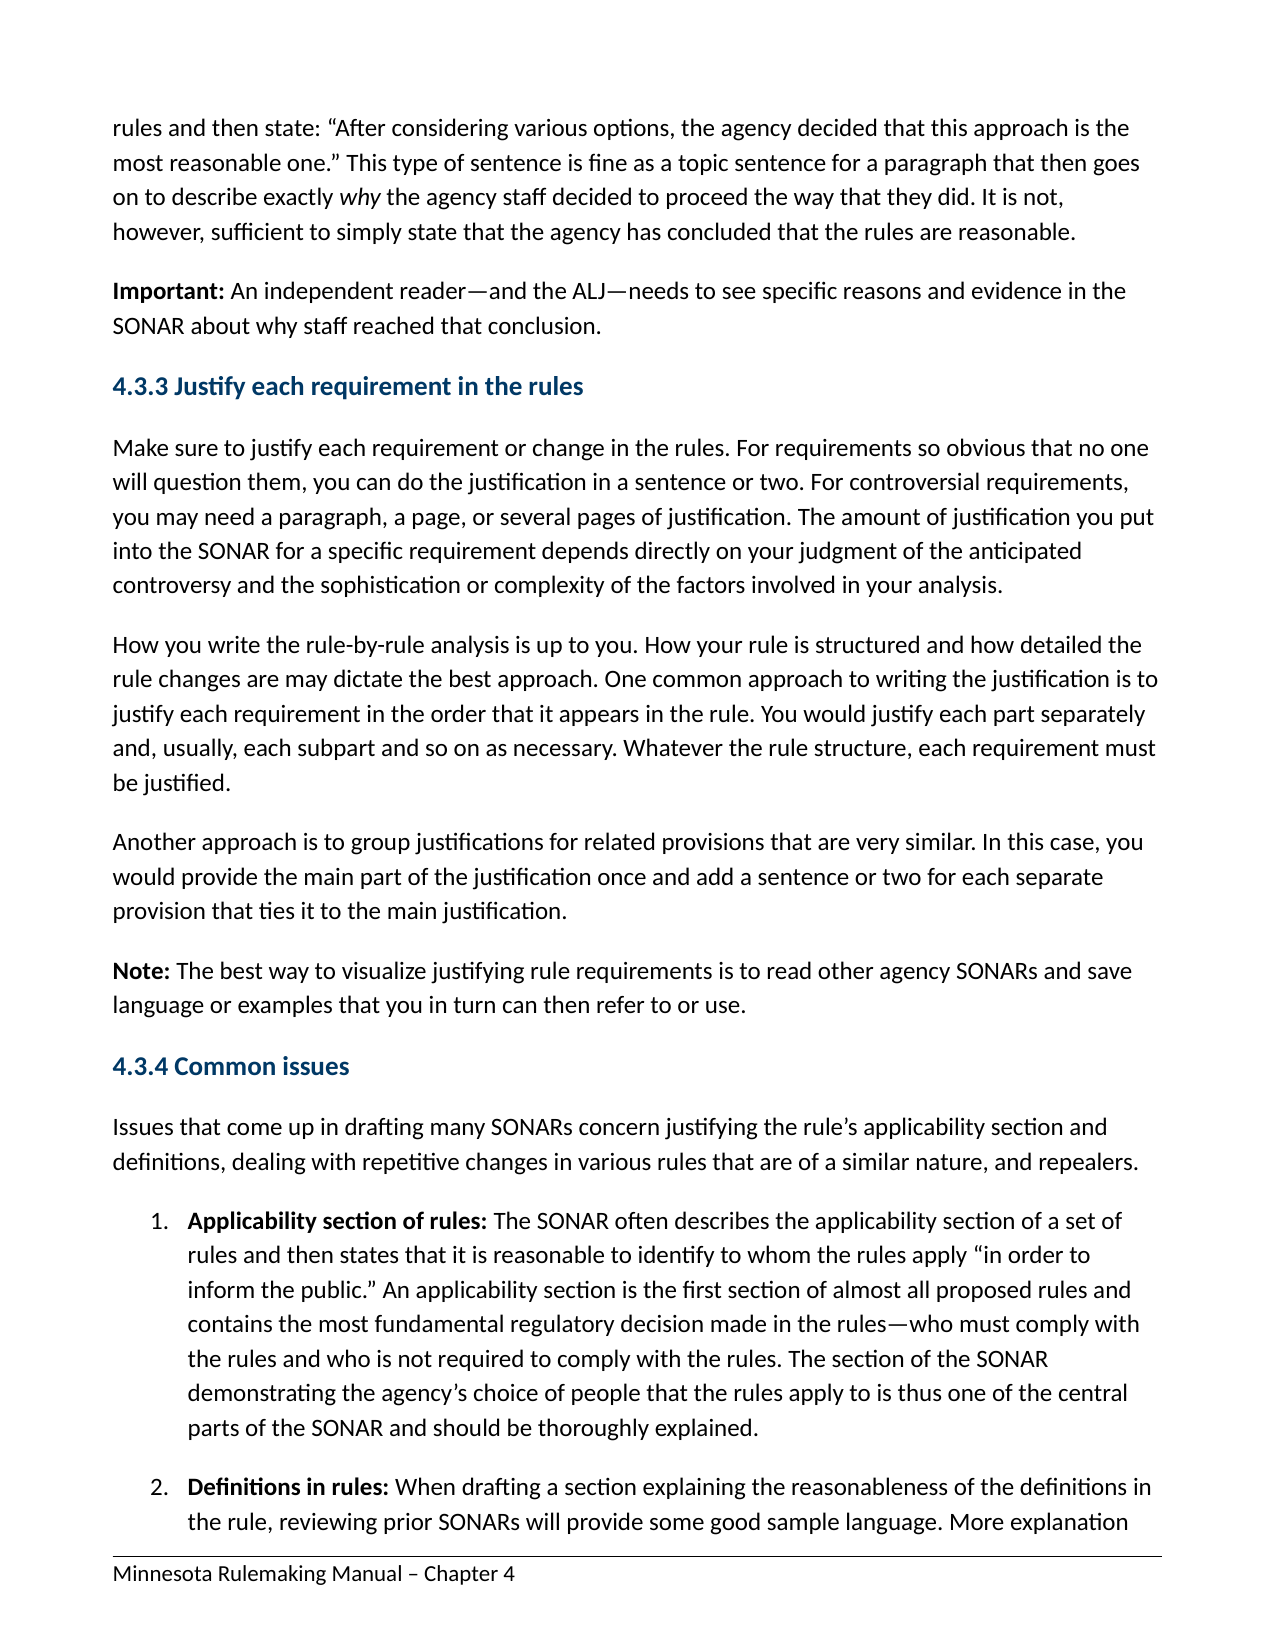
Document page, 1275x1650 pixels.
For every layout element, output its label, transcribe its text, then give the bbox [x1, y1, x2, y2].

text How you write the rule-by-rule analysis is up to you. How your rule is structured and how detailed the rule changes are may dictate the best approach. One common approach to writing the justification is to justify each requirement in the order that it appears in the rule. You would justify each part separately and, usually, each subpart and so on as necessary. Whatever the rule structure, each requirement must be justified. [112, 629, 1162, 797]
text Issues that come up in drafting many SONARs concern justifying the rule’s applicability section and definitions, dealing with repetitive changes in various rules that are of a similar nature, and repealers. [112, 1111, 1162, 1176]
subtitle 4.3.4 Common issues [112, 1049, 1162, 1082]
text Important: An independent reader—and the ALJ—needs to see specific reasons and evidence in the SONAR about why staff reached that conclusion. [112, 275, 1162, 340]
list Applicability section of rules: The SONAR often describes the applicability section of a set of rules and then states that it is reasonable to identify to whom the rules apply “in order to inform the public.” An applicability section is the first section of almost all proposed rules and contains the most fundamental regulatory decision made in the rules—who must comply with the rules and who is not required to comply with the rules. The section of the SONAR demonstrating the agency’s choice of people that the rules apply to is thus one of the central parts of the SONAR and should be thoroughly explained. [150, 1205, 1162, 1442]
text Another approach is to group justifications for related provisions that are very similar. In this case, you would provide the main part of the justification once and add a sentence or two for each separate provision that ties it to the main justification. [112, 826, 1162, 926]
subtitle 4.3.3 Justify each requirement in the rules [112, 369, 1162, 402]
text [112, 112, 1162, 246]
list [150, 1471, 1162, 1536]
text Make sure to justify each requirement or change in the rules. For requirements so obvious that no one will question them, you can do the justification in a sentence or two. For controversial requirements, you may need a paragraph, a page, or several pages of justification. The amount of justification you put into the SONAR for a specific requirement depends directly on your judgment of the anticipated controversy and the sophistication or complexity of the factors involved in your analysis. [112, 432, 1162, 600]
text Note: The best way to visualize justifying rule requirements is to read other agency SONARs and save language or examples that you in turn can then refer to or use. [112, 955, 1162, 1020]
